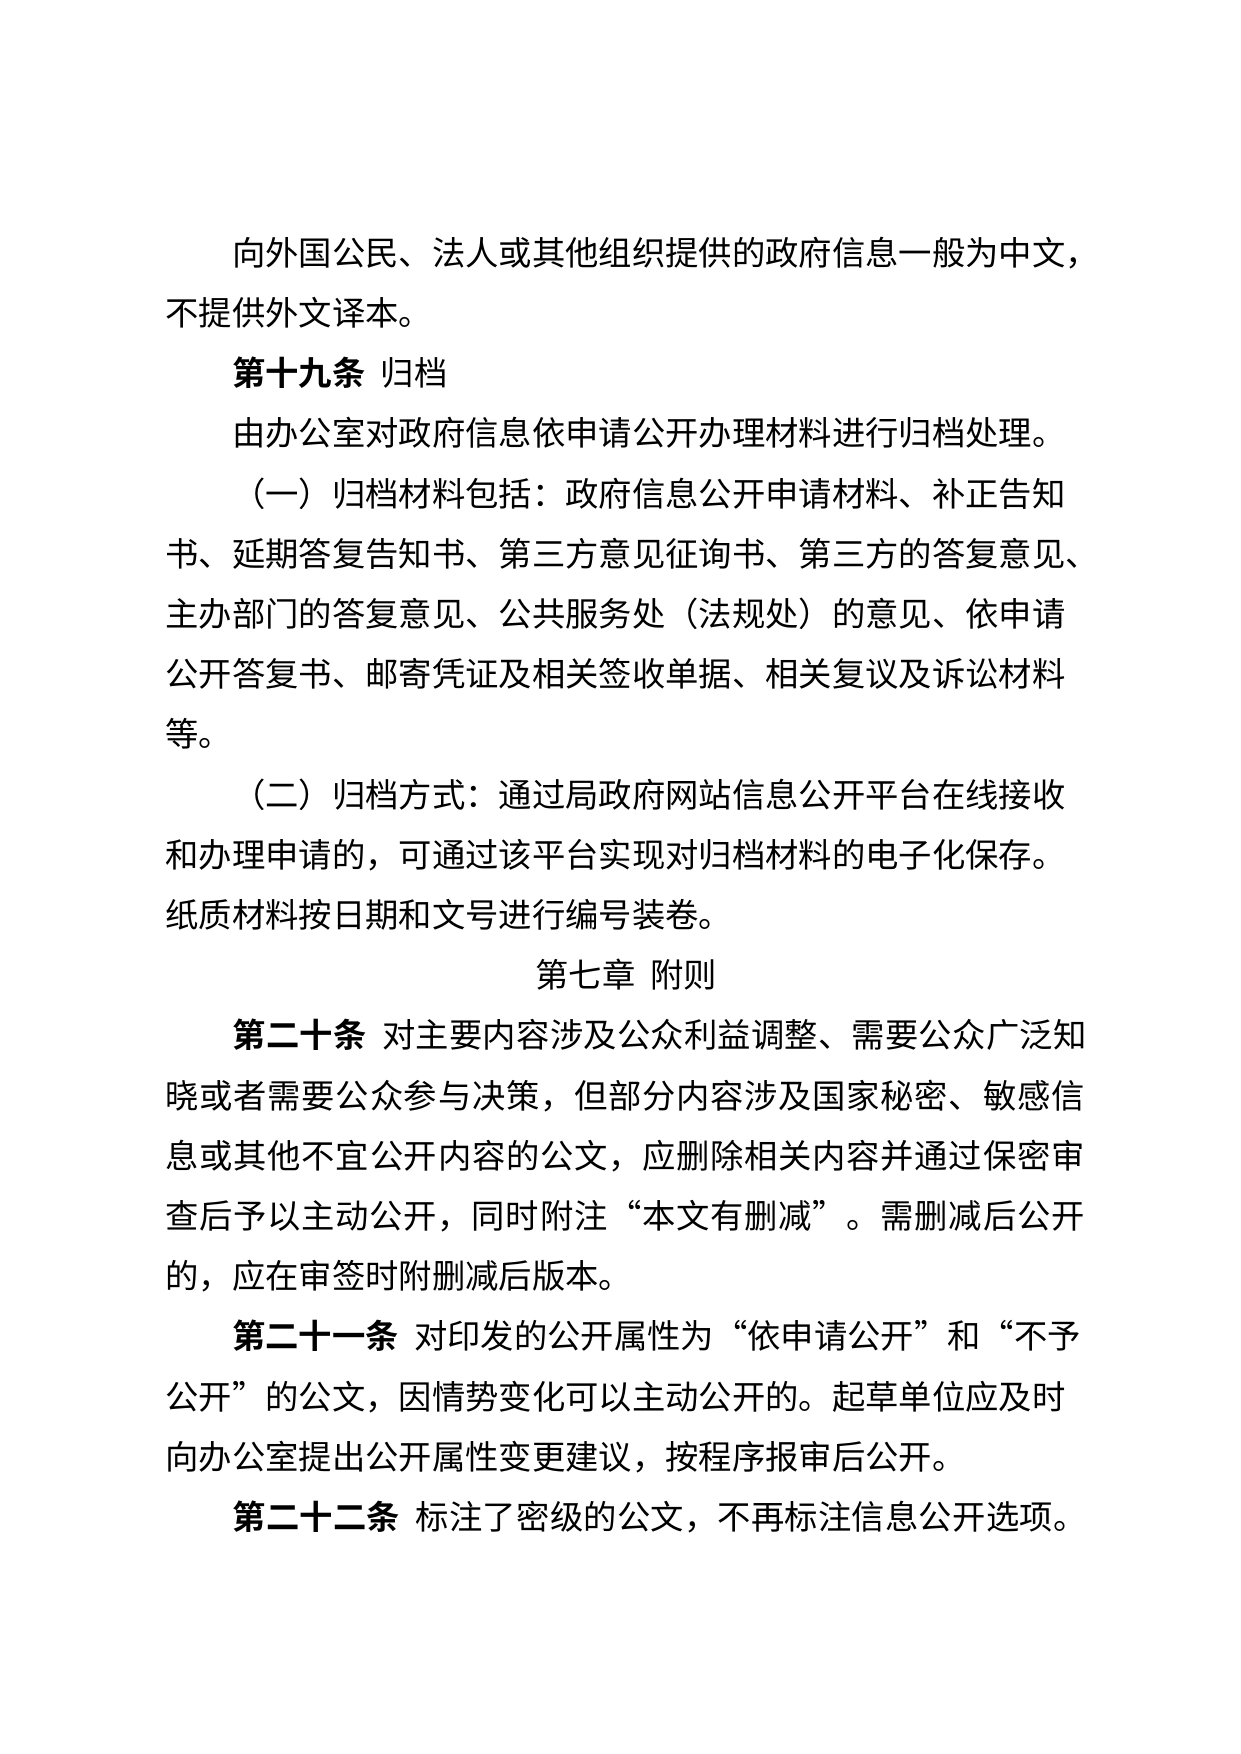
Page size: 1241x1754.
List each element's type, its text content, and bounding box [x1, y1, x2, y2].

text 由办公室对政府信息依申请公开办理材料进行归档处理。 [165, 401, 1087, 461]
text 第七章 附则 [165, 943, 1087, 1003]
text 向外国公民、法人或其他组织提供的政府信息一般为中文，不提供外文译本。 [165, 221, 1087, 341]
text 第二十条 对主要内容涉及公众利益调整、需要公众广泛知晓或者需要公众参与决策，但部分内容涉及国家秘密、敏感信息或其他不宜公开内容的公文，应删除相关内容并通过保密审查后予以主动公开，同时附注“本文有删减”。需删减后公开的，应在审签时附删减后版本。 [165, 1003, 1087, 1304]
text 第十九条 归档 [165, 341, 1087, 401]
text （二）归档方式：通过局政府网站信息公开平台在线接收和办理申请的，可通过该平台实现对归档材料的电子化保存。纸质材料按日期和文号进行编号装卷。 [165, 762, 1087, 943]
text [165, 1485, 1087, 1545]
text （一）归档材料包括：政府信息公开申请材料、补正告知书、延期答复告知书、第三方意见征询书、第三方的答复意见、主办部门的答复意见、公共服务处（法规处）的意见、依申请公开答复书、邮寄凭证及相关签收单据、相关复议及诉讼材料等。 [165, 461, 1087, 762]
text 第二十一条 对印发的公开属性为“依申请公开”和“不予公开”的公文，因情势变化可以主动公开的。起草单位应及时向办公室提出公开属性变更建议，按程序报审后公开。 [165, 1304, 1087, 1485]
